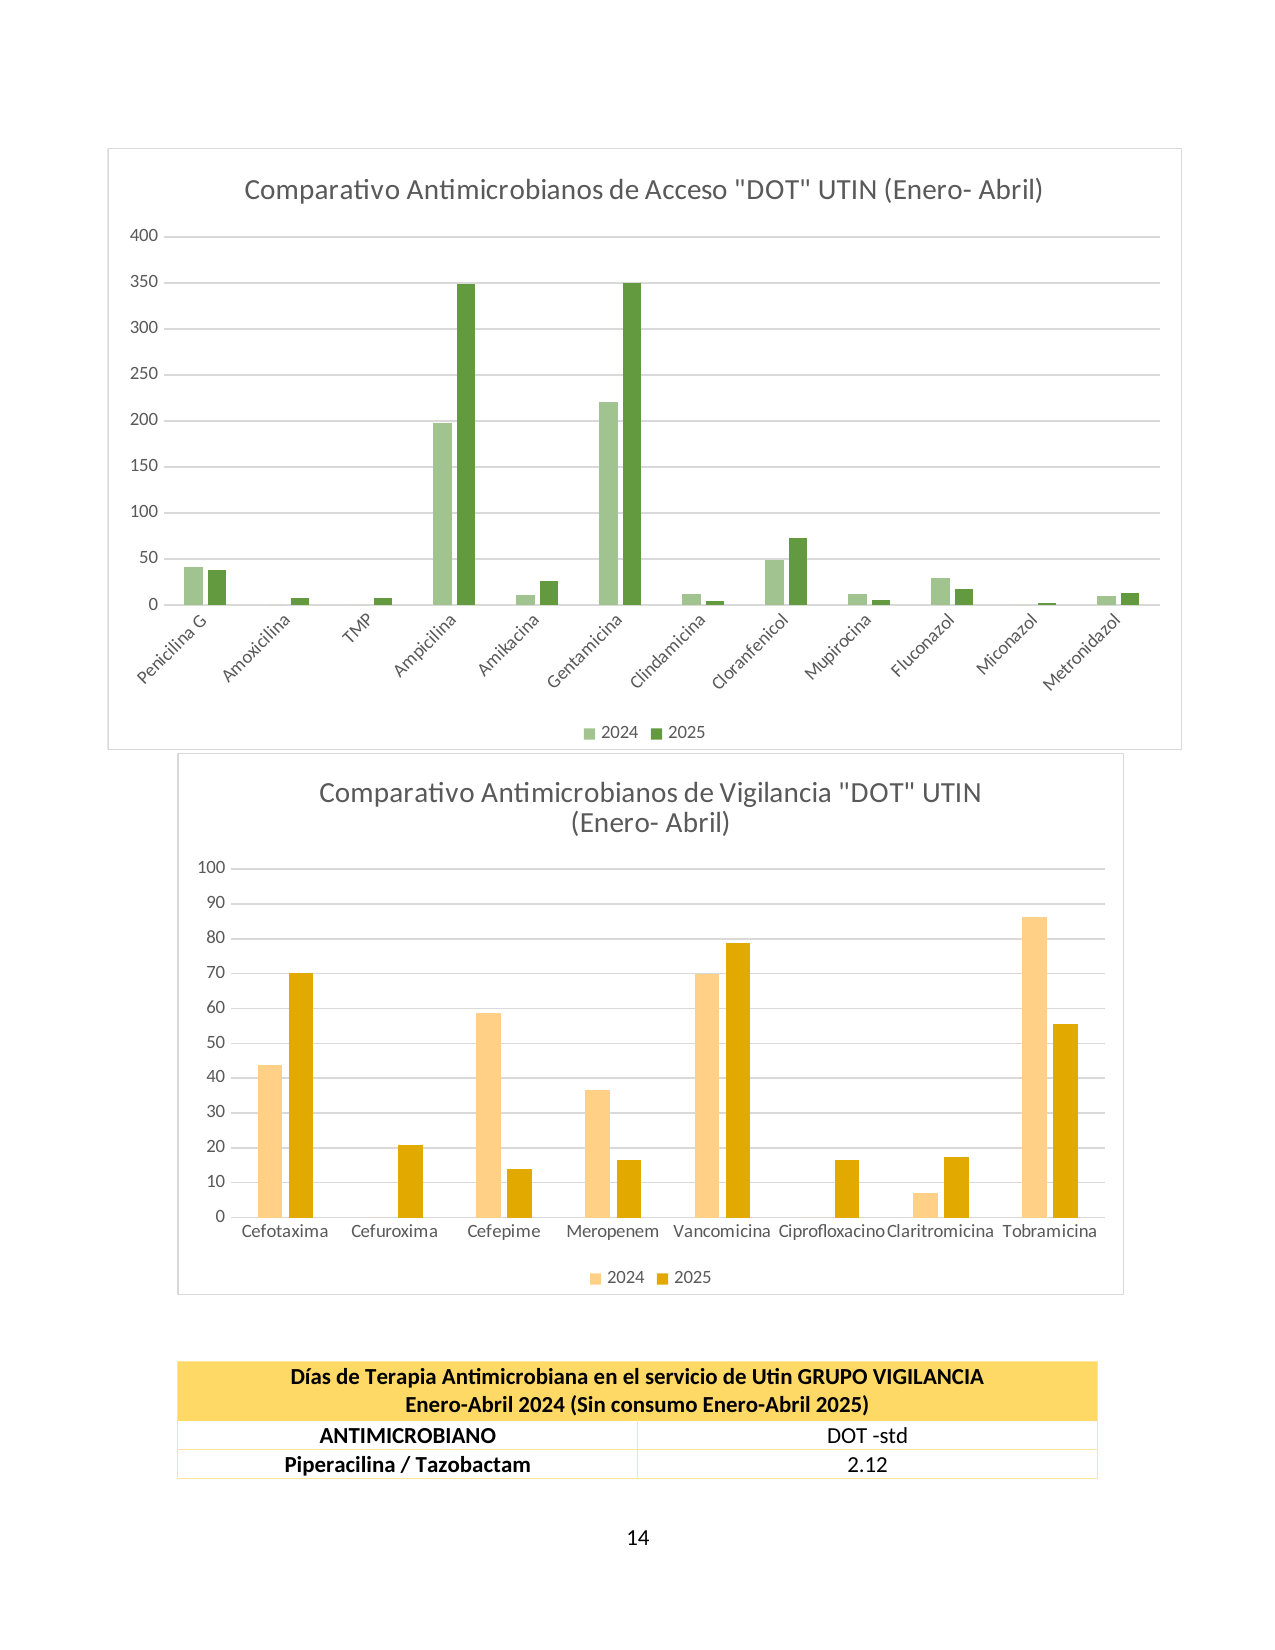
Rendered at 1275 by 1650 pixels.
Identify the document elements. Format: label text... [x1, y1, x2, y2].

table_cell DOT -std [638, 1421, 1097, 1449]
table_cell ANTIMICROBIANO [178, 1421, 637, 1449]
table_cell 2.12 [638, 1450, 1097, 1478]
table_header Días de Terapia Antimicrobiana en el servicio de Utin GRUPO VIGILANCIA Enero-Abril 2024 (Sin consumo Enero-Abril 2025) [178, 1362, 1097, 1418]
table_cell Piperacilina / Tazobactam [178, 1450, 637, 1478]
